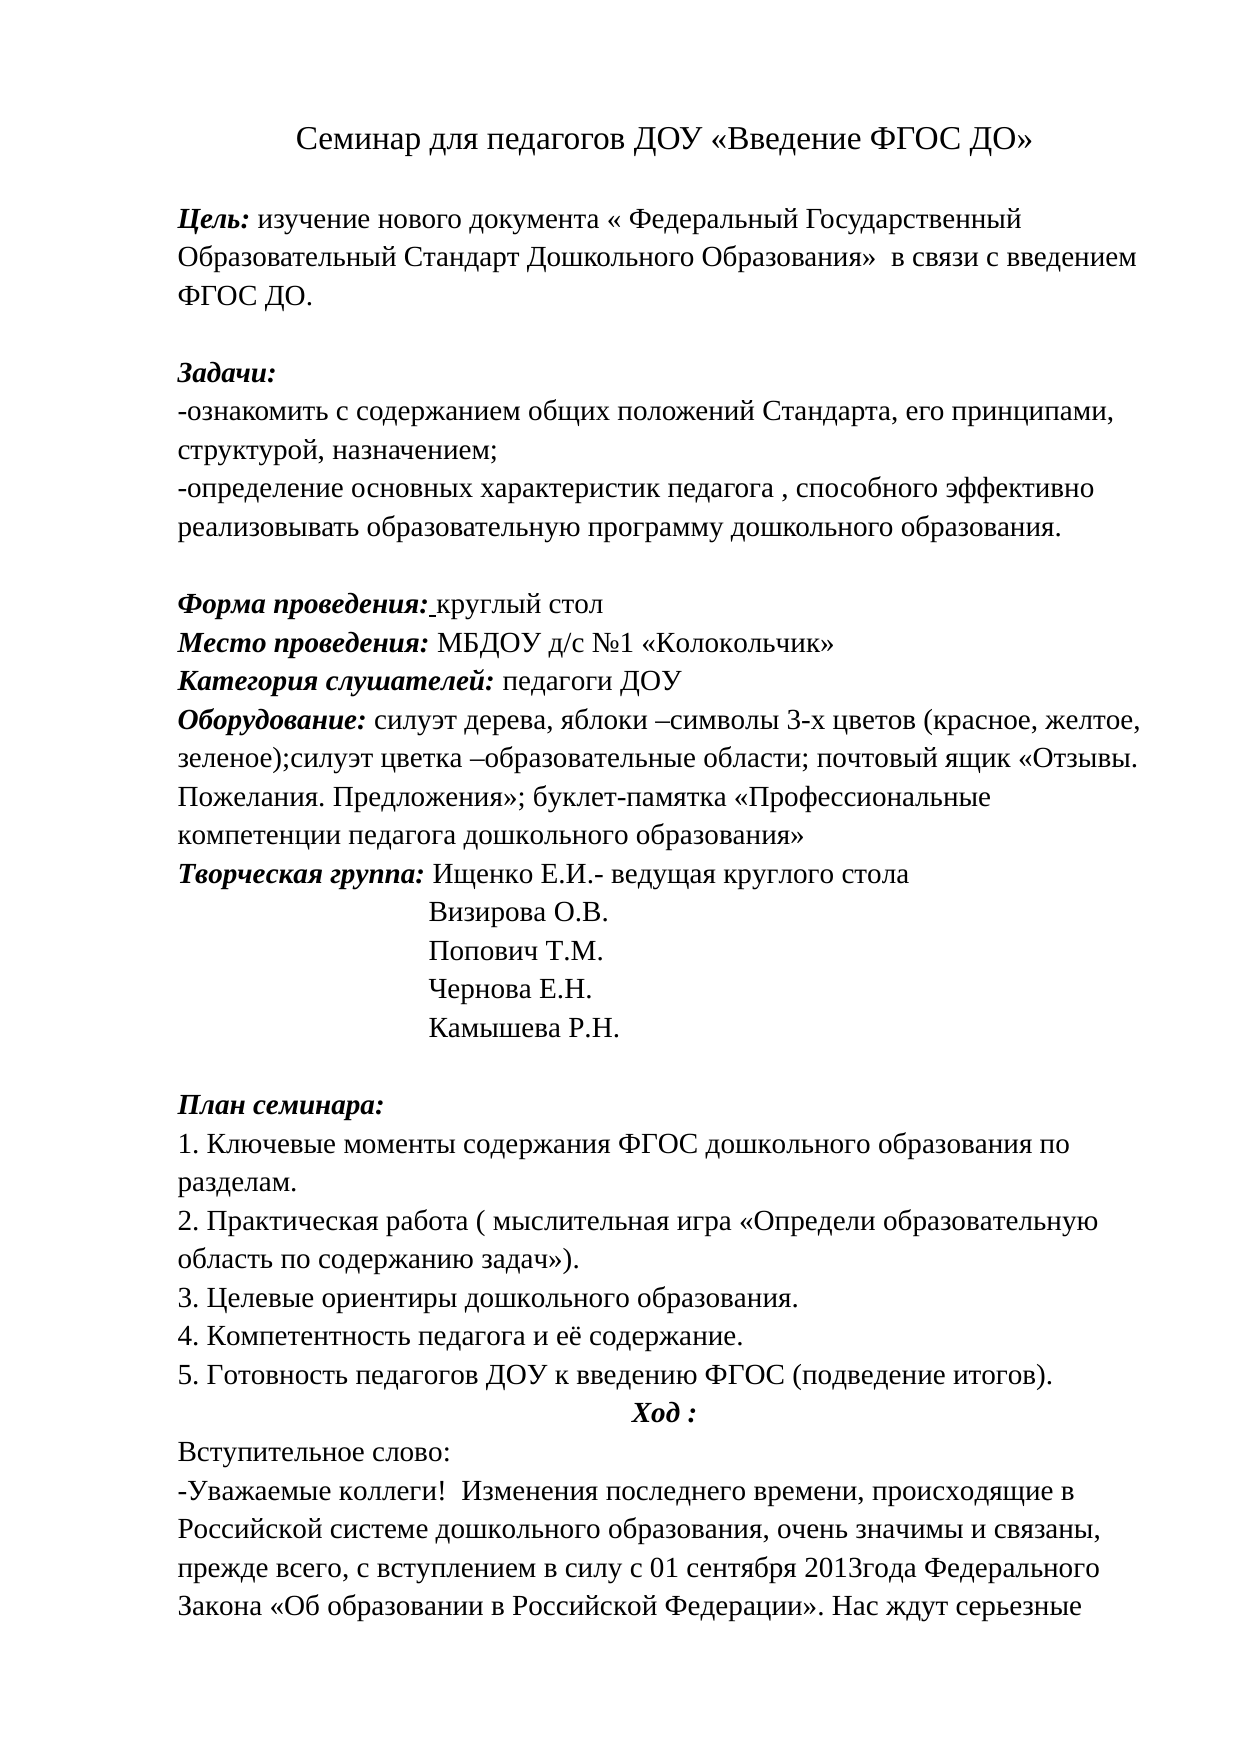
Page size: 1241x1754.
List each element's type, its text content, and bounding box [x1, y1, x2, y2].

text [177, 1473, 1152, 1622]
text Оборудование: силуэт дерева, яблоки –символы 3-х цветов (красное, желтое, зеленое);силуэт цветка –образовательные области; почтовый ящик «Отзывы. Пожелания. Предложения»; буклет-памятка «Профессиональные компетенции педагога дошкольного образования» [177, 702, 1152, 851]
text Чернова Е.Н. [177, 972, 1152, 1005]
text -определение основных характеристик педагога , способного эффективно реализовывать образовательную программу дошкольного образования. [177, 471, 1152, 543]
text 1. Ключевые моменты содержания ФГОС дошкольного образования по разделам. [177, 1126, 1152, 1198]
text Вступительное слово: [177, 1434, 1152, 1468]
text 4. Компетентность педагога и её содержание. [177, 1318, 1152, 1352]
text 2. Практическая работа ( мыслительная игра «Определи образовательную область по содержанию задач»). [177, 1203, 1152, 1275]
text 3. Целевые ориентиры дошкольного образования. [177, 1280, 1152, 1313]
text Задачи: [177, 355, 1152, 388]
text Место проведения: МБДОУ д/с №1 «Колокольчик» [177, 625, 1152, 658]
text Камышева Р.Н. [177, 1010, 1152, 1044]
text Творческая группа: Ищенко Е.И.- ведущая круглого стола [177, 856, 1152, 889]
text Категория слушателей: педагоги ДОУ [177, 663, 1152, 697]
text Визирова О.В. [177, 894, 1152, 928]
text Форма проведения: круглый стол [177, 586, 1152, 620]
text План семинара: [177, 1087, 1152, 1121]
text Попович Т.М. [177, 933, 1152, 967]
text 5. Готовность педагогов ДОУ к введению ФГОС (подведение итогов). [177, 1357, 1152, 1391]
text -ознакомить с содержанием общих положений Стандарта, его принципами, структурой, назначением; [177, 393, 1152, 466]
text Цель: изучение нового документа « Федеральный Государственный Образовательный Стандарт Дошкольного Образования» в связи с введением ФГОС ДО. [177, 201, 1152, 311]
text Ход : [177, 1396, 1152, 1429]
text Семинар для педагогов ДОУ «Введение ФГОС ДО» [177, 118, 1152, 156]
